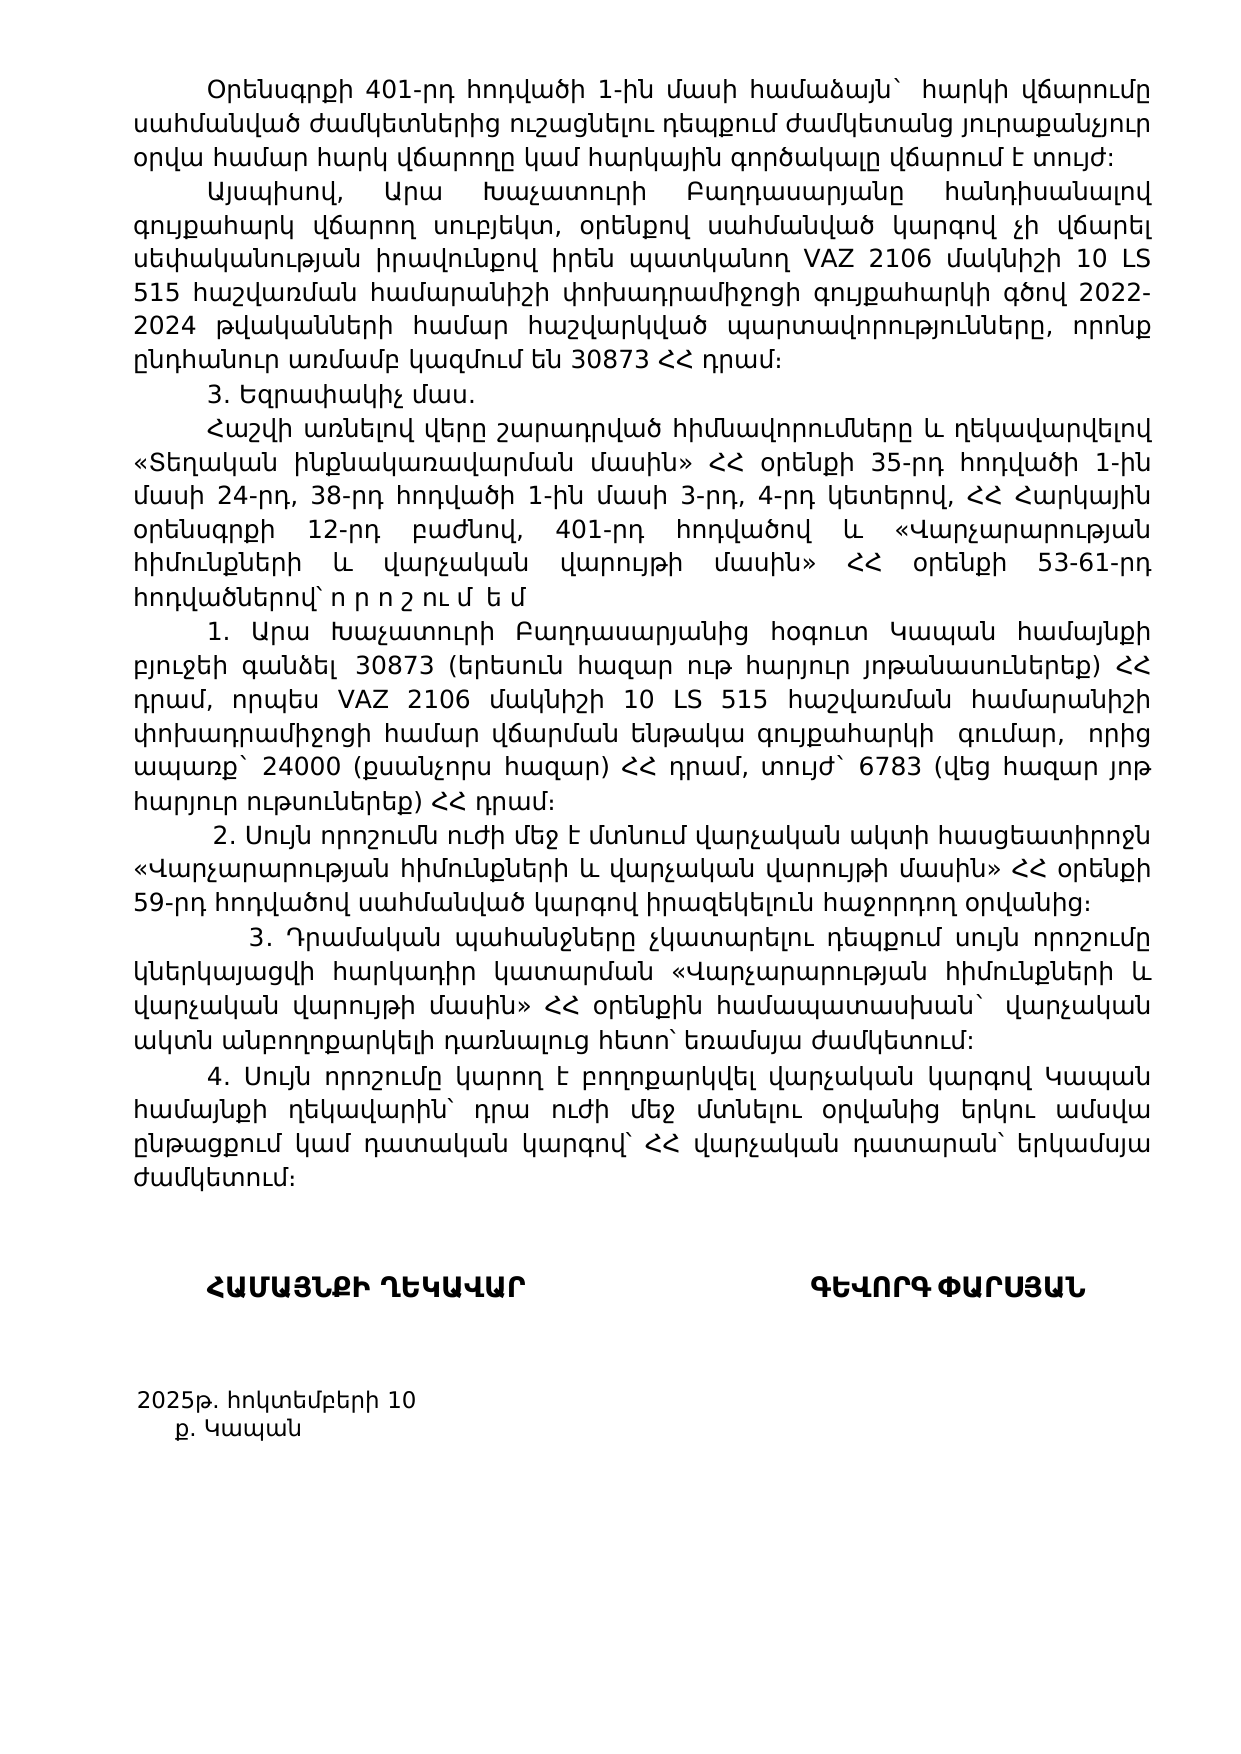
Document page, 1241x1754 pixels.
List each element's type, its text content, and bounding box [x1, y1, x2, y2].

text 3․ Դրամական պահանջները չկատարելու դեպքում սույն որոշումը կներկայացվի հարկադիր կատարման «Վարչարարության հիմունքների և վարչական վարույթի մասին» ՀՀ օրենքին համապատասխան` վարչական ակտն անբողոքարկելի դառնալուց հետո՝ եռամսյա ժամկետում: [133, 922, 1151, 1056]
text Օրենսգրքի 401-րդ հոդվածի 1-ին մասի համաձայն` հարկի վճարումը սահմանված ժամկետներից ուշացնելու դեպքում ժամկետանց յուրաքանչյուր օրվա համար հարկ վճարողը կամ հարկային գործակալը վճարում է տույժ: [133, 74, 1151, 173]
text 4․ Սույն որոշումը կարող է բողոքարկվել վարչական կարգով Կապան համայնքի ղեկավարին՝ դրա ուժի մեջ մտնելու օրվանից երկու ամսվա ընթացքում կամ դատական կարգով՝ ՀՀ վարչական դատարան՝ երկամսյա ժամկետում։ [133, 1060, 1151, 1193]
text 2. Սույն որոշումն ուժի մեջ է մտնում վարչական ակտի հասցեատիրոջն «Վարչարարության հիմունքների և վարչական վարույթի մասին» ՀՀ օրենքի 59-րդ հոդվածով սահմանված կարգով իրազեկելուն հաջորդող օրվանից։ [133, 821, 1151, 917]
text Հաշվի առնելով վերը շարադրված հիմնավորումները և ղեկավարվելով «Տեղական ինքնակառավարման մասին» ՀՀ օրենքի 35-րդ հոդվածի 1-ին մասի 24-րդ, 38-րդ հոդվածի 1-ին մասի 3-րդ, 4-րդ կետերով, ՀՀ Հարկային օրենսգրքի 12-րդ բաժնով, 401-րդ հոդվածով և «Վարչարարության հիմունքների և վարչական վարույթի մասին» ՀՀ օրենքի 53-61-րդ հոդվածներով՝ ո ր ո շ ու մ ե մ [133, 414, 1151, 612]
text Այսպիսով, Արա Խաչատուրի Բաղդասարյանը հանդիսանալով գույքահարկ վճարող սուբյեկտ, օրենքով սահմանված կարգով չի վճարել սեփականության իրավունքով իրեն պատկանող VAZ 2106 մակնիշի 10 LS 515 հաշվառման համարանիշի փոխադրամիջոցի գույքահարկի գծով 2022-2024 թվականների համար հաշվարկված պարտավորությունները, որոնք ընդհանուր առմամբ կազմում են 30873 ՀՀ դրամ։ [133, 177, 1151, 374]
text 2025թ. հոկտեմբերի 10 ք. Կապան [133, 1387, 1151, 1442]
text ՀԱՄԱՅՆՔԻ ՂԵԿԱՎԱՐ ԳԵՎՈՐԳ ՓԱՐՍՅԱՆ [133, 1270, 1151, 1304]
text 1. Արա Խաչատուրի Բաղդասարյանից հօգուտ Կապան համայնքի բյուջեի գանձել 30873 (երեսուն հազար ութ հարյուր յոթանասուներեք) ՀՀ դրամ, որպես VAZ 2106 մակնիշի 10 LS 515 հաշվառման համարանիշի փոխադրամիջոցի համար վճարման ենթակա գույքահարկի գումար, որից ապառք` 24000 (քսանչորս հազար) ՀՀ դրամ, տույժ` 6783 (վեց հազար յոթ հարյուր ութսուներեք) ՀՀ դրամ։ [133, 617, 1151, 816]
text 3․ Եզրափակիչ մաս․ [133, 378, 1151, 409]
